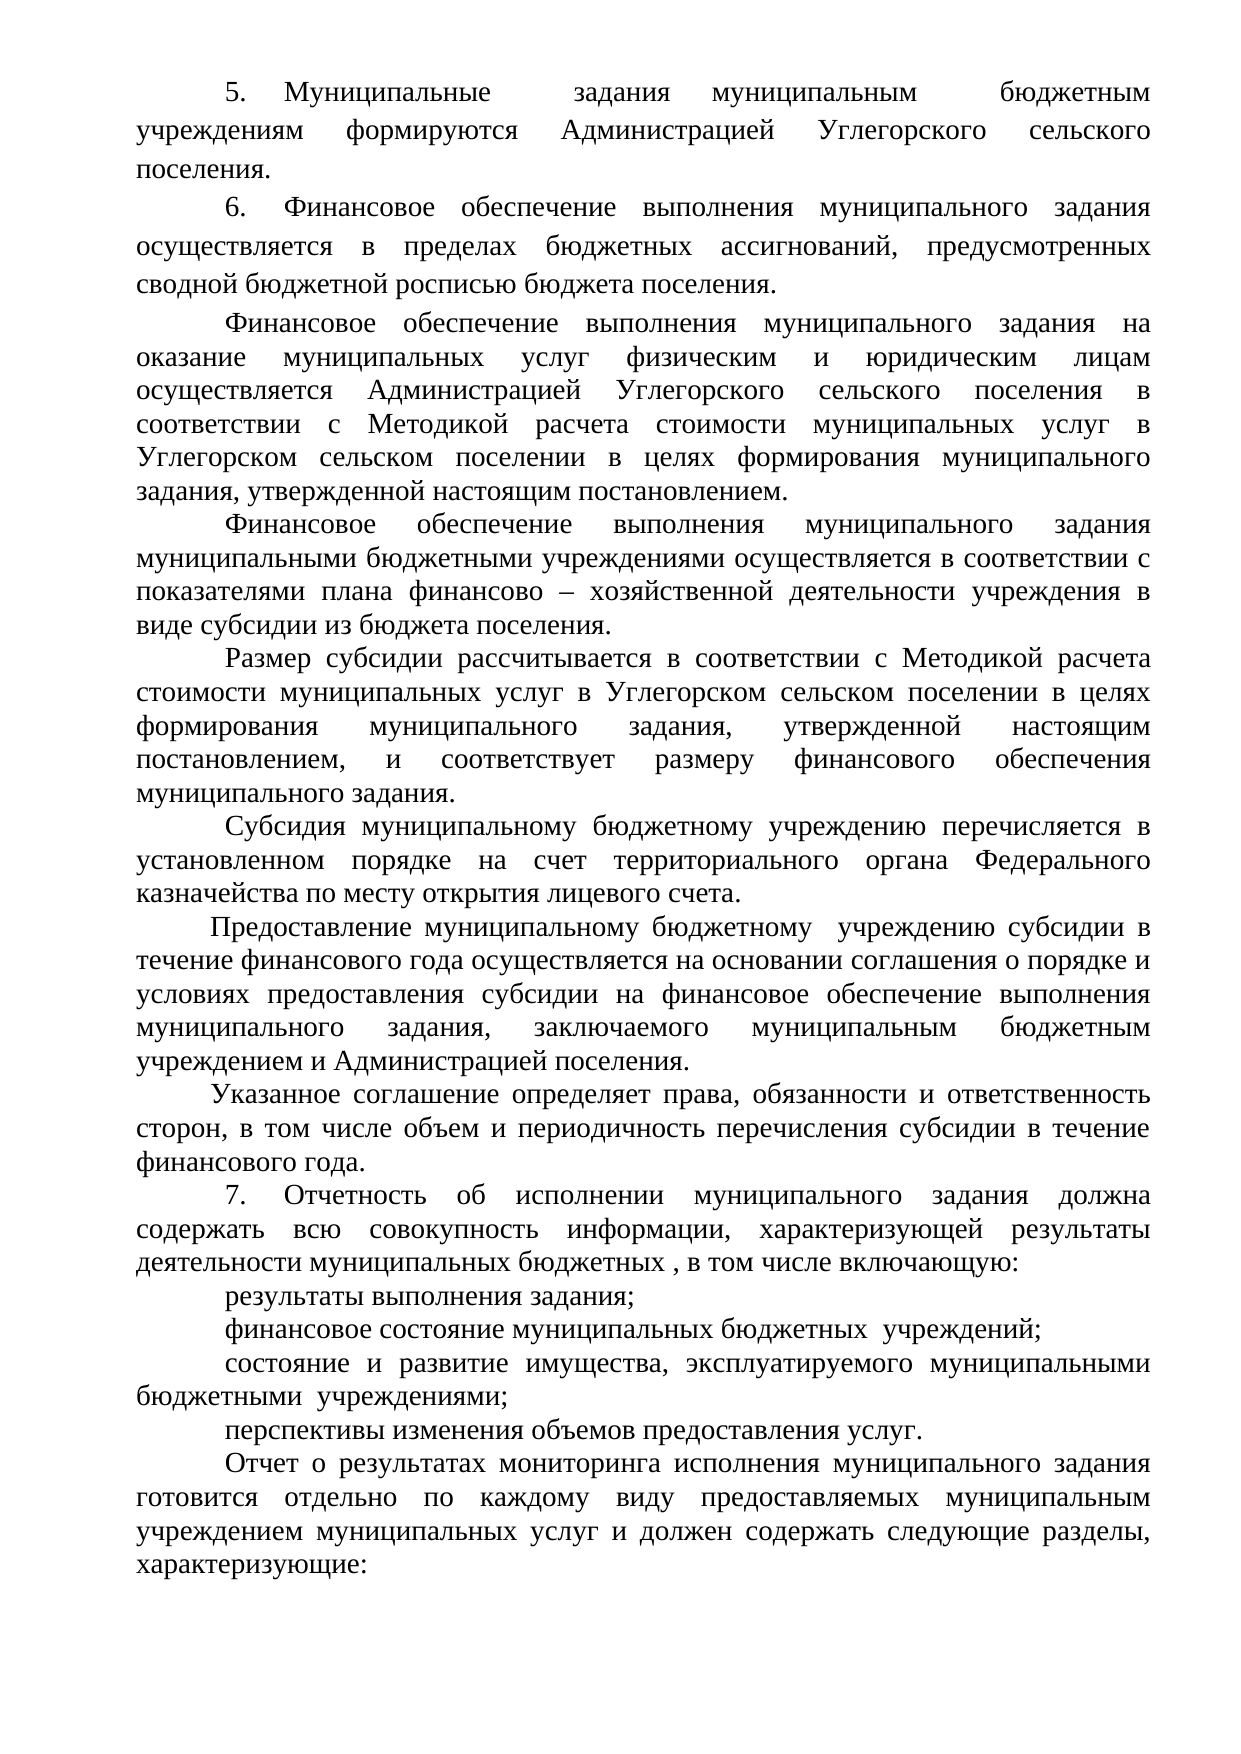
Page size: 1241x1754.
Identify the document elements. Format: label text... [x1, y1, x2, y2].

list Отчетность об исполнении муниципального задания должна содержать всю совокупность информации, характеризующей результаты деятельности муниципальных бюджетных , в том числе включающую: [136, 1177, 1152, 1278]
text состояние и развитие имущества, эксплуатируемого муниципальными бюджетными учреждениями; [136, 1345, 1152, 1412]
list Финансовое обеспечение выполнения муниципального задания осуществляется в пределах бюджетных ассигнований, предусмотренных сводной бюджетной росписью бюджета поселения. [136, 189, 1152, 300]
text перспективы изменения объемов предоставления услуг. [136, 1412, 1152, 1446]
text Отчет о результатах мониторинга исполнения муниципального задания готовится отдельно по каждому виду предоставляемых муниципальным учреждением муниципальных услуг и должен содержать следующие разделы, характеризующие: [136, 1446, 1152, 1580]
text Субсидия муниципальному бюджетному учреждению перечисляется в установленном порядке на счет территориального органа Федерального казначейства по месту открытия лицевого счета. [136, 808, 1152, 909]
text Предоставление муниципальному бюджетному учреждению субсидии в течение финансового года осуществляется на основании соглашения о порядке и условиях предоставления субсидии на финансовое обеспечение выполнения муниципального задания, заключаемого муниципальным бюджетным учреждением и Администрацией поселения. [136, 909, 1152, 1077]
text Финансовое обеспечение выполнения муниципального задания на оказание муниципальных услуг физическим и юридическим лицам осуществляется Администрацией Углегорского сельского поселения в соответствии с Методикой расчета стоимости муниципальных услуг в Углегорском сельском поселении в целях формирования муниципального задания, утвержденной настоящим постановлением. [136, 305, 1152, 506]
text результаты выполнения задания; [136, 1278, 1152, 1311]
text Размер субсидии рассчитывается в соответствии с Методикой расчета стоимости муниципальных услуг в Углегорском сельском поселении в целях формирования муниципального задания, утвержденной настоящим постановлением, и соответствует размеру финансового обеспечения муниципального задания. [136, 641, 1152, 808]
text Указанное соглашение определяет права, обязанности и ответственность сторон, в том числе объем и периодичность перечисления субсидии в течение финансового года. [136, 1077, 1152, 1177]
text финансовое состояние муниципальных бюджетных учреждений; [136, 1311, 1152, 1345]
list Муниципальные задания муниципальным бюджетным учреждениям формируются Администрацией Углегорского сельского поселения. [136, 74, 1152, 184]
text Финансовое обеспечение выполнения муниципального задания муниципальными бюджетными учреждениями осуществляется в соответствии с показателями плана финансово – хозяйственной деятельности учреждения в виде субсидии из бюджета поселения. [136, 506, 1152, 641]
